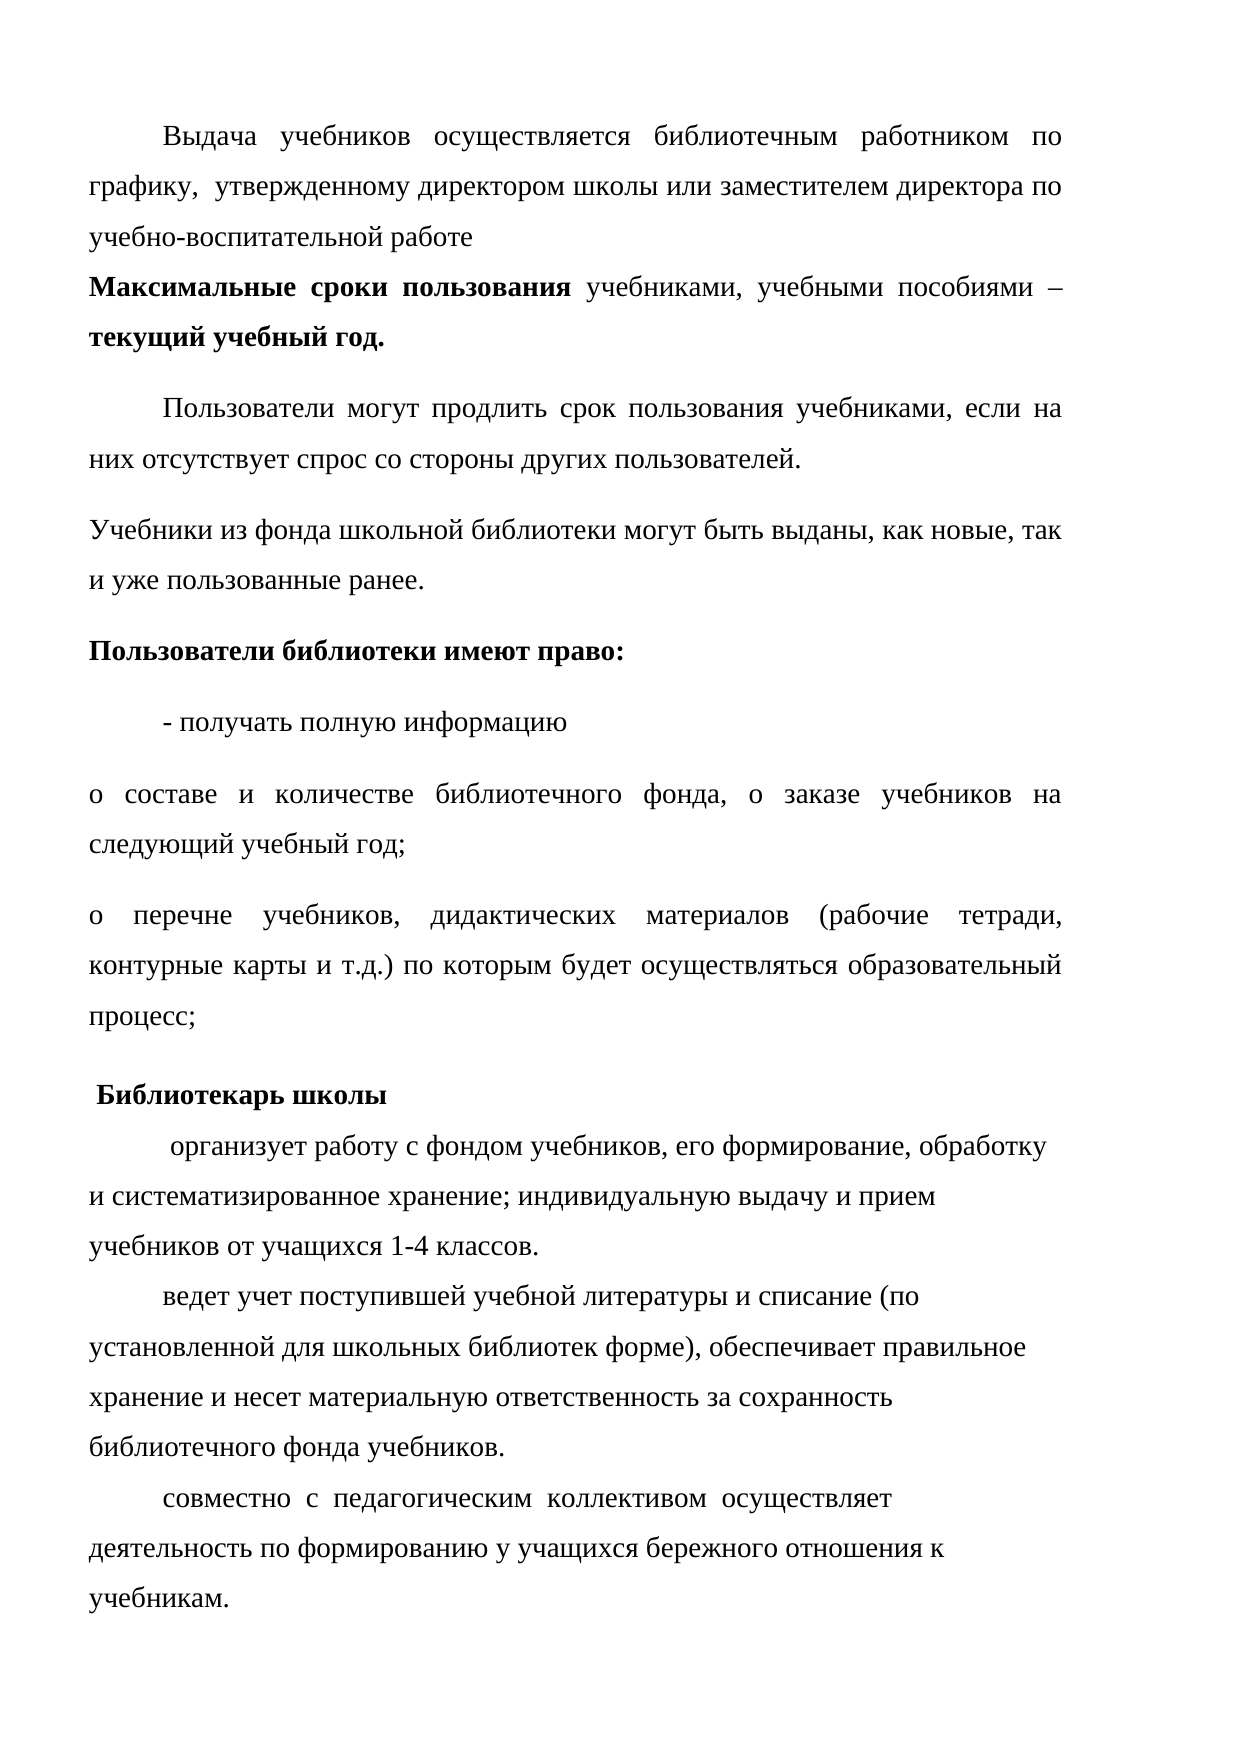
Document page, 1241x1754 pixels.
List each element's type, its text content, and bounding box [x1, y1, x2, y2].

text Библиотекарь школы [89, 1077, 1063, 1111]
text о составе и количестве библиотечного фонда, о заказе учебников на следующий учебный год; [89, 776, 1063, 859]
text Пользователи библиотеки имеют право: [89, 633, 1063, 667]
text Выдача учебников осуществляется библиотечным работником по графику, утвержденному директором школы или заместителем директора по учебно-воспитательной работе [89, 118, 1063, 252]
text организует работу с фондом учебников, его формирование, обработку и систематизированное хранение; индивидуальную выдачу и прием учебников от учащихся 1-4 классов. [89, 1128, 1063, 1262]
text Максимальные сроки пользования учебниками, учебными пособиями – текущий учебный год. [89, 269, 1063, 353]
text совместно с педагогическим коллективом осуществляет деятельность по формированию у учащихся бережного отношения к учебникам. [89, 1480, 1063, 1614]
text ведет учет поступившей учебной литературы и списание (по установленной для школьных библиотек форме), обеспечивает правильное хранение и несет материальную ответственность за сохранность библиотечного фонда учебников. [89, 1278, 1063, 1463]
text о перечне учебников, дидактических материалов (рабочие тетради, контурные карты и т.д.) по которым будет осуществляться образовательный процесс; [89, 897, 1063, 1031]
text - получать полную информацию [89, 704, 1063, 738]
text Учебники из фонда школьной библиотеки могут быть выданы, как новые, так и уже пользованные ранее. [89, 512, 1063, 596]
text Пользователи могут продлить срок пользования учебниками, если на них отсутствует спрос со стороны других пользователей. [89, 391, 1063, 474]
